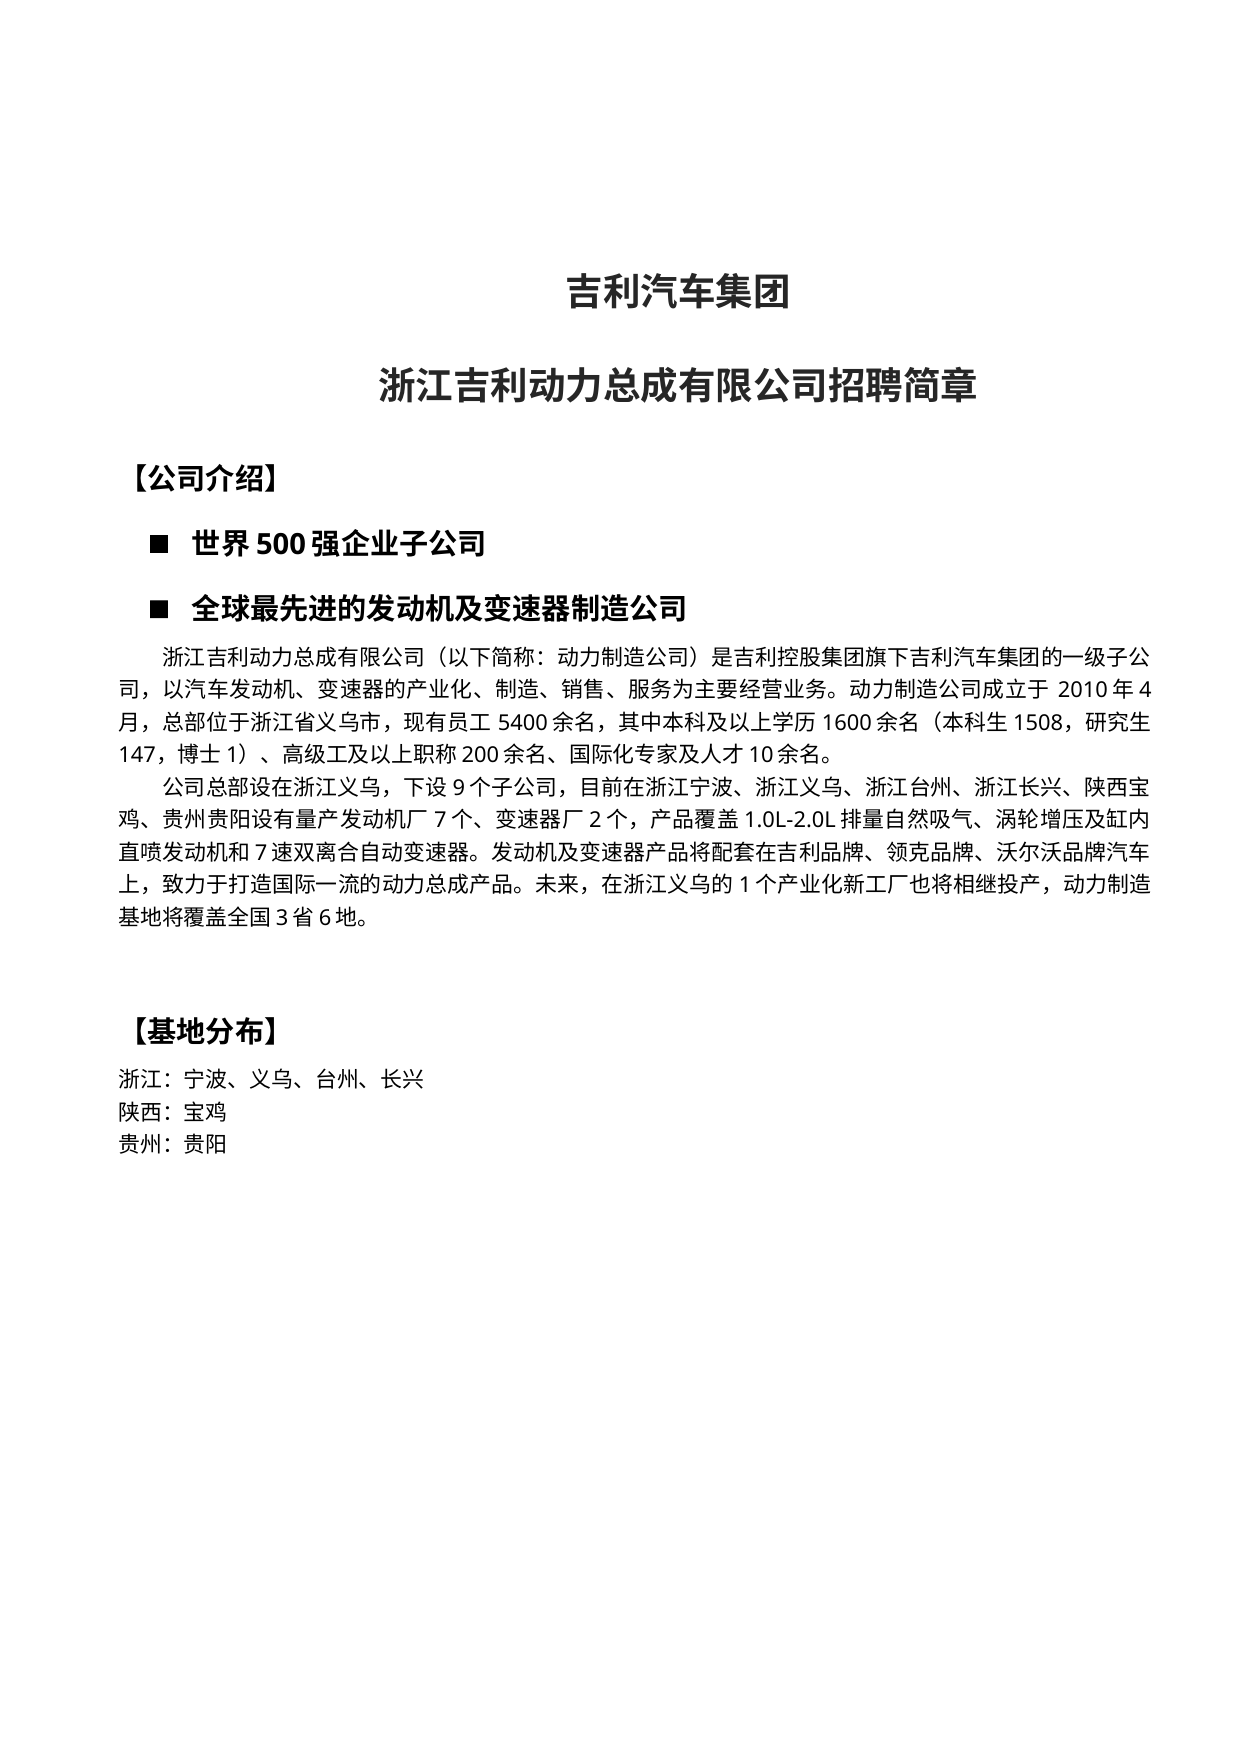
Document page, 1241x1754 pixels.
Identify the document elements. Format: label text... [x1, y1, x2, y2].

text 浙江：宁波、义乌、台州、长兴 [118, 1062, 1152, 1094]
text 浙江吉利动力总成有限公司（以下简称：动力制造公司）是吉利控股集团旗下吉利汽车集团的一级子公司，以汽车发动机、变速器的产业化、制造、销售、服务为主要经营业务。动力制造公司成立于2010年4月，总部位于浙江省义乌市，现有员工5400余名，其中本科及以上学历1600余名（本科生1508，研究生147，博士1）、高级工及以上职称200余名、国际化专家及人才10余名。 [118, 639, 1152, 769]
text 陕西：宝鸡 [118, 1094, 1152, 1127]
text 公司总部设在浙江义乌，下设9个子公司，目前在浙江宁波、浙江义乌、浙江台州、浙江长兴、陕西宝鸡、贵州贵阳设有量产发动机厂7个、变速器厂2个，产品覆盖1.0L-2.0L排量自然吸气、涡轮增压及缸内直喷发动机和7速双离合自动变速器。发动机及变速器产品将配套在吉利品牌、领克品牌、沃尔沃品牌汽车上，致力于打造国际一流的动力总成产品。未来，在浙江义乌的1个产业化新工厂也将相继投产，动力制造基地将覆盖全国3省6地。 [118, 769, 1152, 932]
text 【公司介绍】 [118, 444, 1152, 509]
list 世界500强企业子公司 [148, 509, 1152, 574]
text 吉利汽车集团 [118, 256, 1152, 321]
text 浙江吉利动力总成有限公司招聘简章 [118, 350, 1152, 415]
list 全球最先进的发动机及变速器制造公司 [148, 574, 1152, 639]
text 贵州：贵阳 [118, 1127, 1152, 1159]
text 【基地分布】 [118, 997, 1152, 1062]
